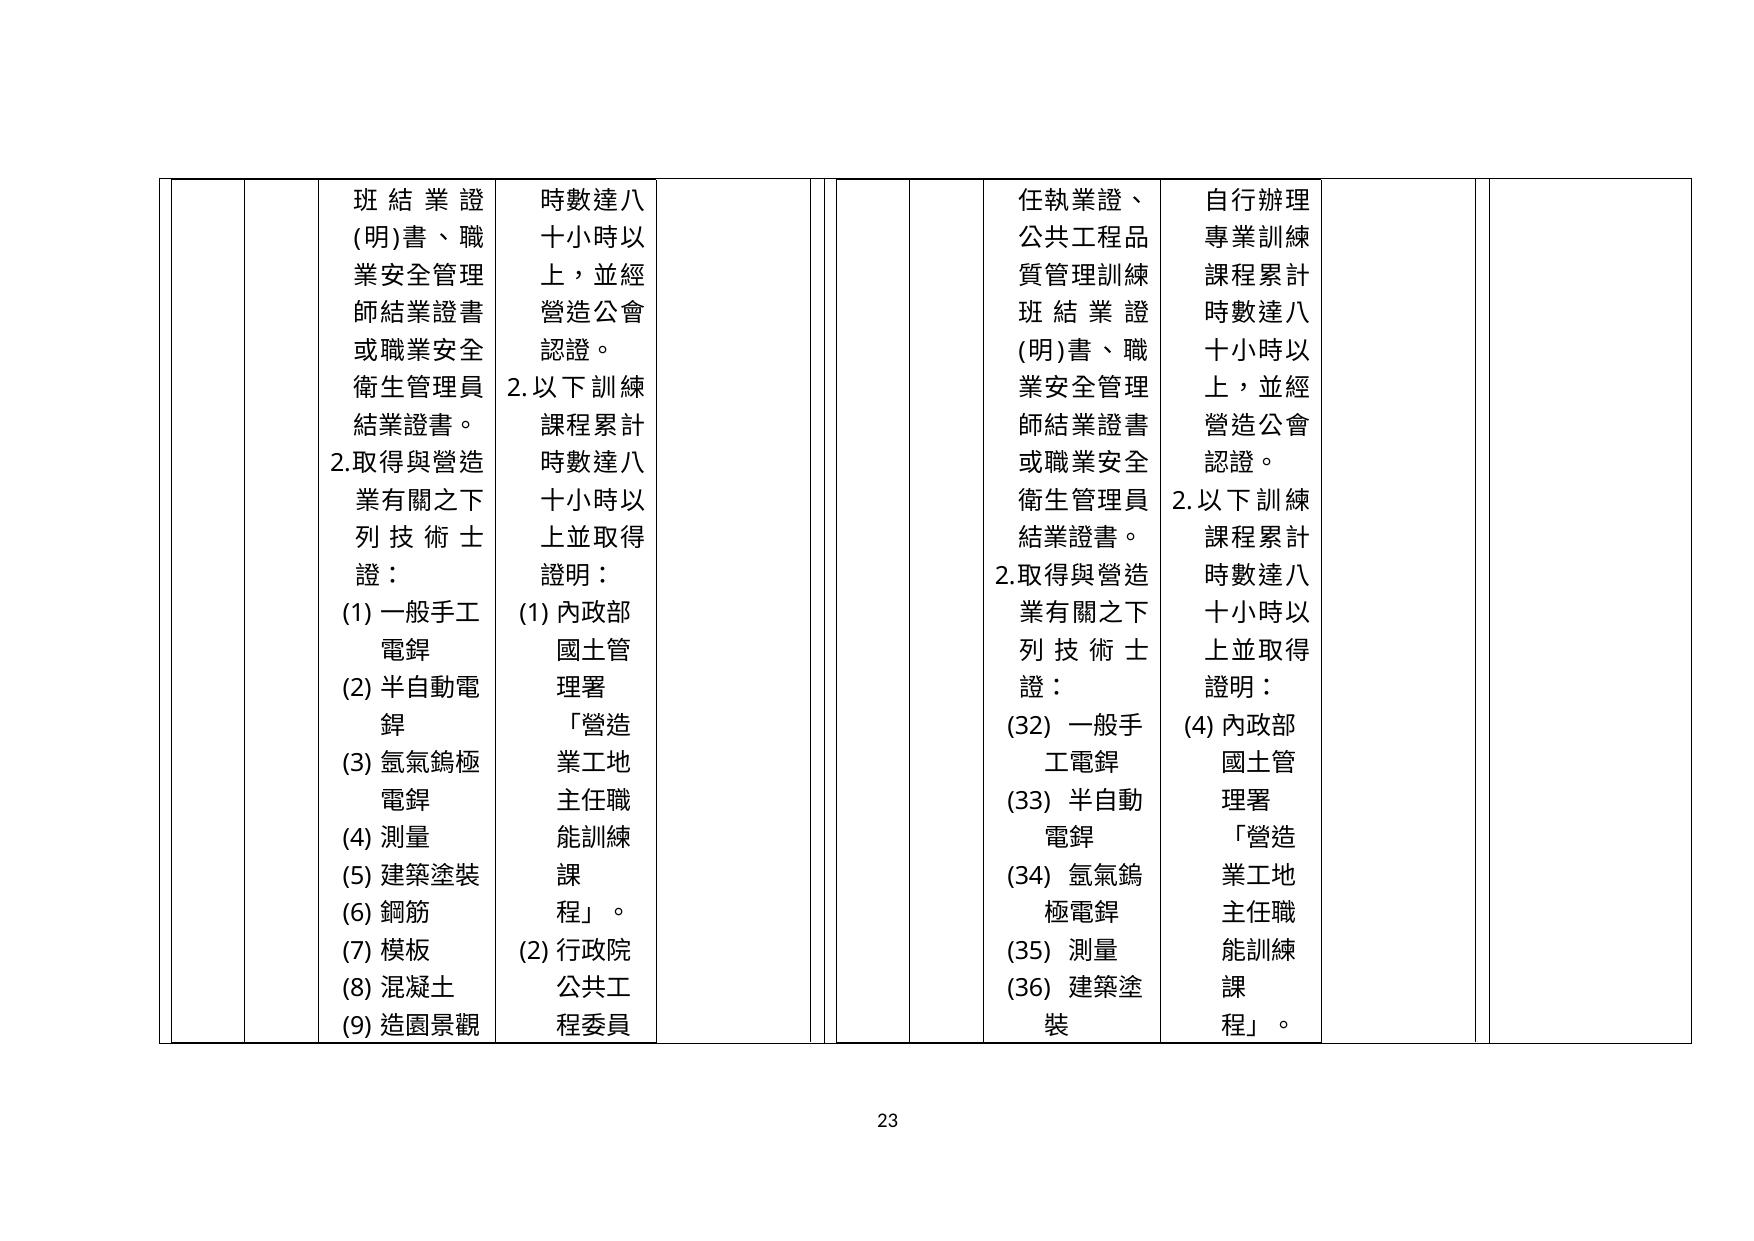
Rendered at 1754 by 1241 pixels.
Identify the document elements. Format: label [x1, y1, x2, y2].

table_cell [1161, 180, 1321, 1042]
table_cell [910, 180, 983, 1042]
table_cell [245, 180, 318, 1042]
table_cell [172, 180, 244, 1042]
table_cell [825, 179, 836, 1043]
table_cell [837, 180, 909, 1042]
table_cell [657, 179, 824, 1043]
table_cell [160, 179, 171, 1043]
table_cell [984, 180, 1160, 1042]
table_cell [1490, 179, 1691, 1043]
table_cell [319, 180, 495, 1042]
table_cell [1322, 179, 1489, 1043]
table_cell [496, 180, 656, 1042]
